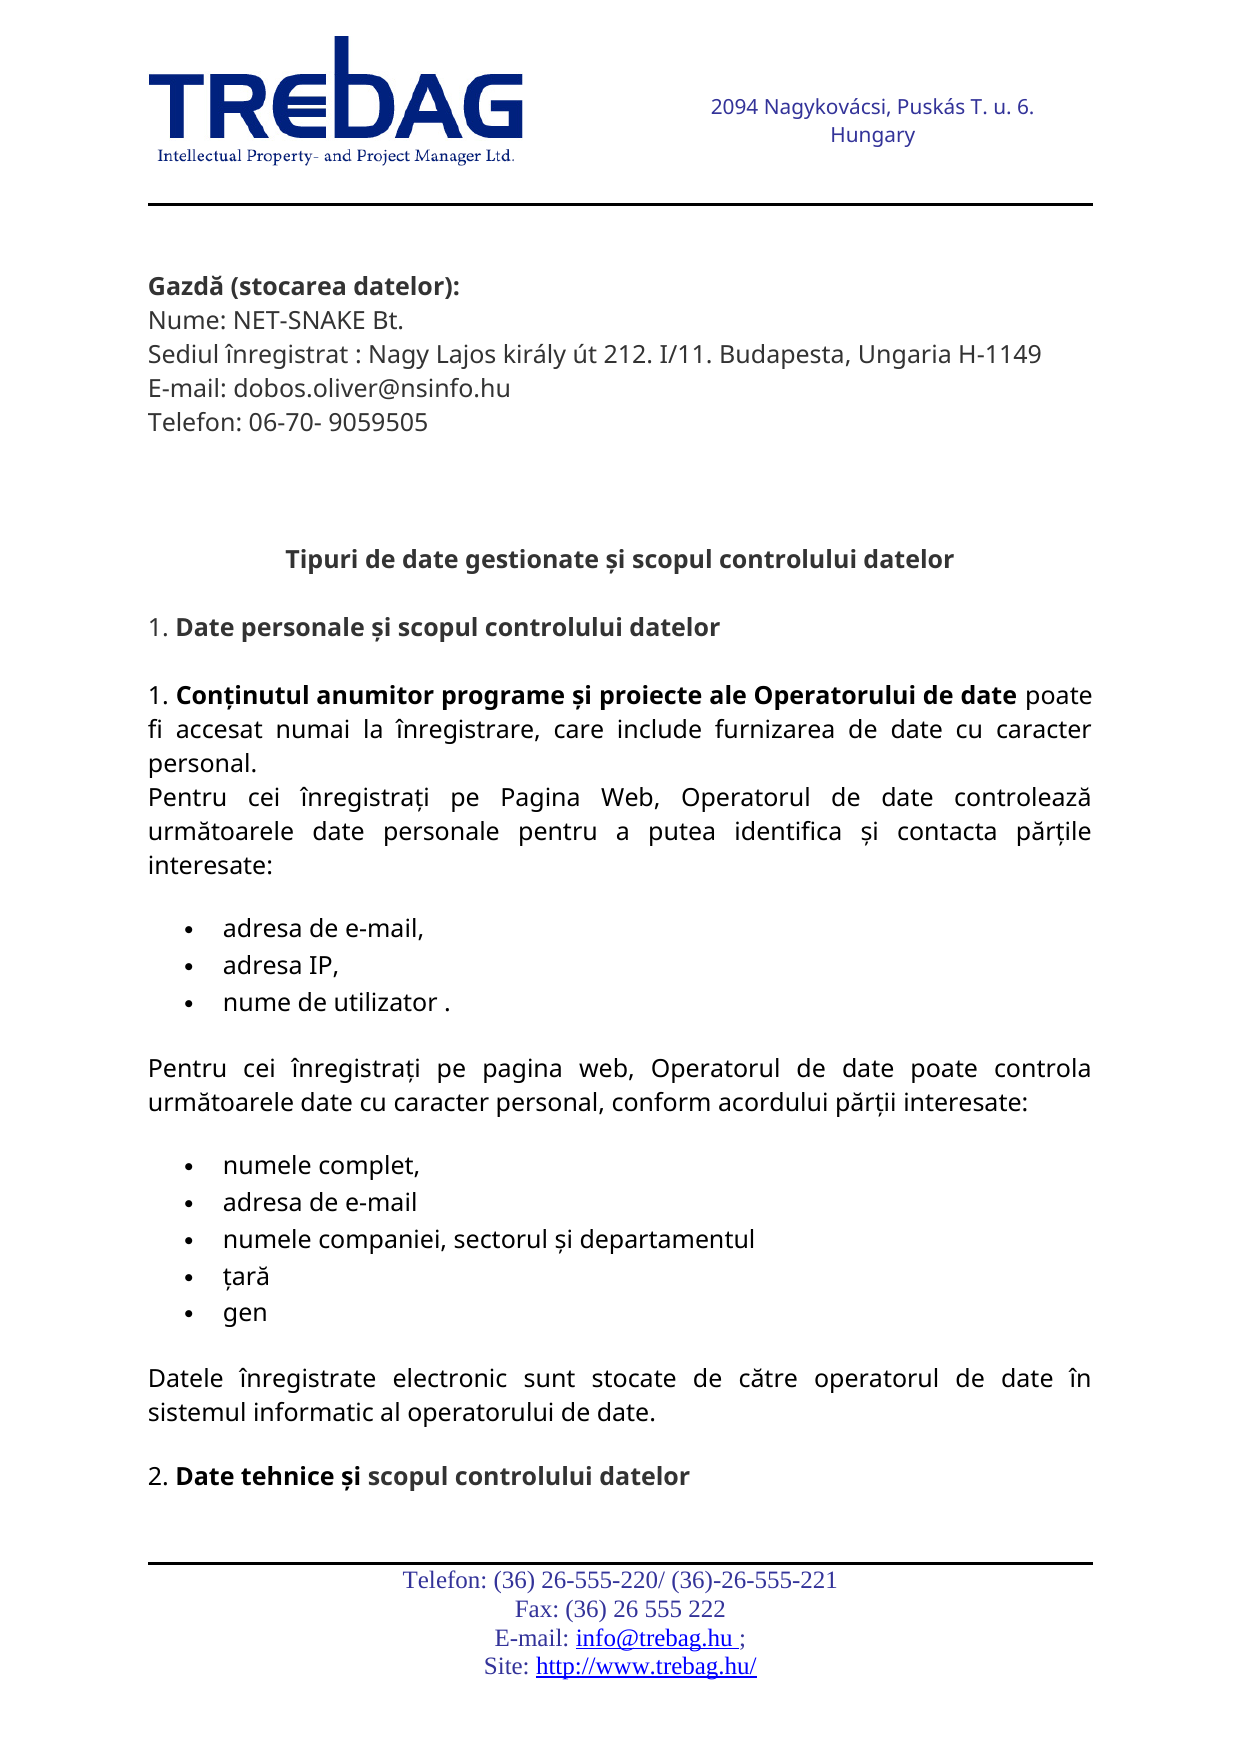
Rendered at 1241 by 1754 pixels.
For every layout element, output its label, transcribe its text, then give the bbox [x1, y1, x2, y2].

text Pentru cei înregistrați pe pagina web, Operatorul de date poate controla următoarele date cu caracter personal, conform acordului părții interesate: [148, 1051, 1093, 1119]
list numele companiei, sectorul și departamentul [185, 1221, 1093, 1256]
text Nume: NET-SNAKE Bt. Sediul înregistrat : Nagy Lajos király út 212. I/11. Budapesta, Ungaria H-1149 E-mail: dobos.oliver@nsinfo.hu Telefon: 06-70- 9059505 [148, 303, 1093, 439]
list țară [185, 1258, 1093, 1292]
text Gazdă (stocarea datelor): [148, 269, 1093, 303]
list adresa IP, [185, 948, 1093, 982]
text 2. Date tehnice și scopul controlului datelor [148, 1458, 1093, 1492]
list numele complet, [185, 1148, 1093, 1182]
text 1. Date personale și scopul controlului datelor [148, 609, 1093, 643]
list adresa de e-mail [185, 1185, 1093, 1219]
picture [147, 28, 529, 174]
list nume de utilizator . [185, 985, 1093, 1019]
text Tipuri de date gestionate și scopul controlului datelor [148, 541, 1093, 575]
list adresa de e-mail, [185, 911, 1093, 945]
list gen [185, 1295, 1093, 1329]
text 1. Conținutul anumitor programe și proiecte ale Operatorului de date poate fi accesat numai la înregistrare, care include furnizarea de date cu caracter personal. [148, 678, 1093, 780]
text Pentru cei înregistrați pe Pagina Web, Operatorul de date controlează următoarele date personale pentru a putea identifica și contacta părțile interesate: [148, 780, 1093, 882]
text Datele înregistrate electronic sunt stocate de către operatorul de date în sistemul informatic al operatorului de date. [148, 1361, 1093, 1429]
